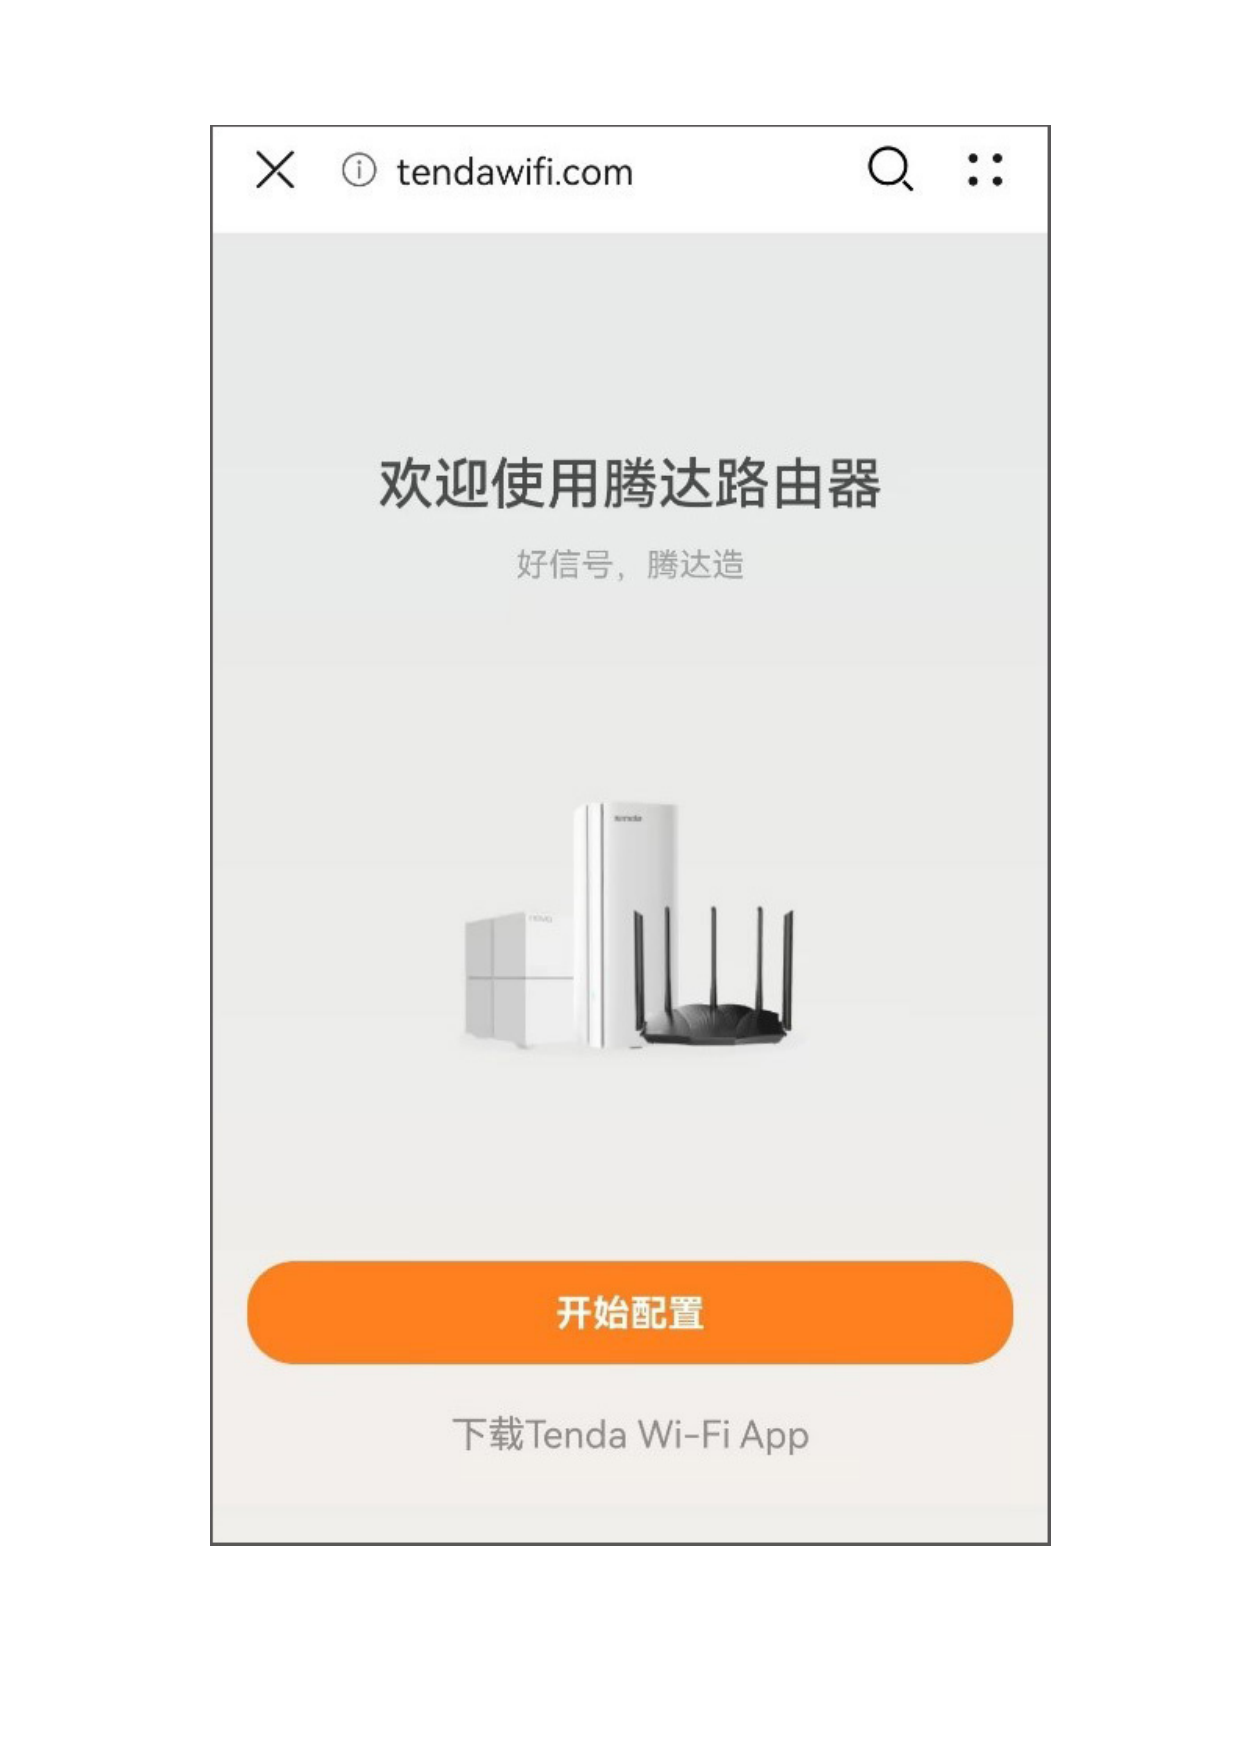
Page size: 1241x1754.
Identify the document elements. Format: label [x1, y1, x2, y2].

picture [210, 125, 1051, 1546]
